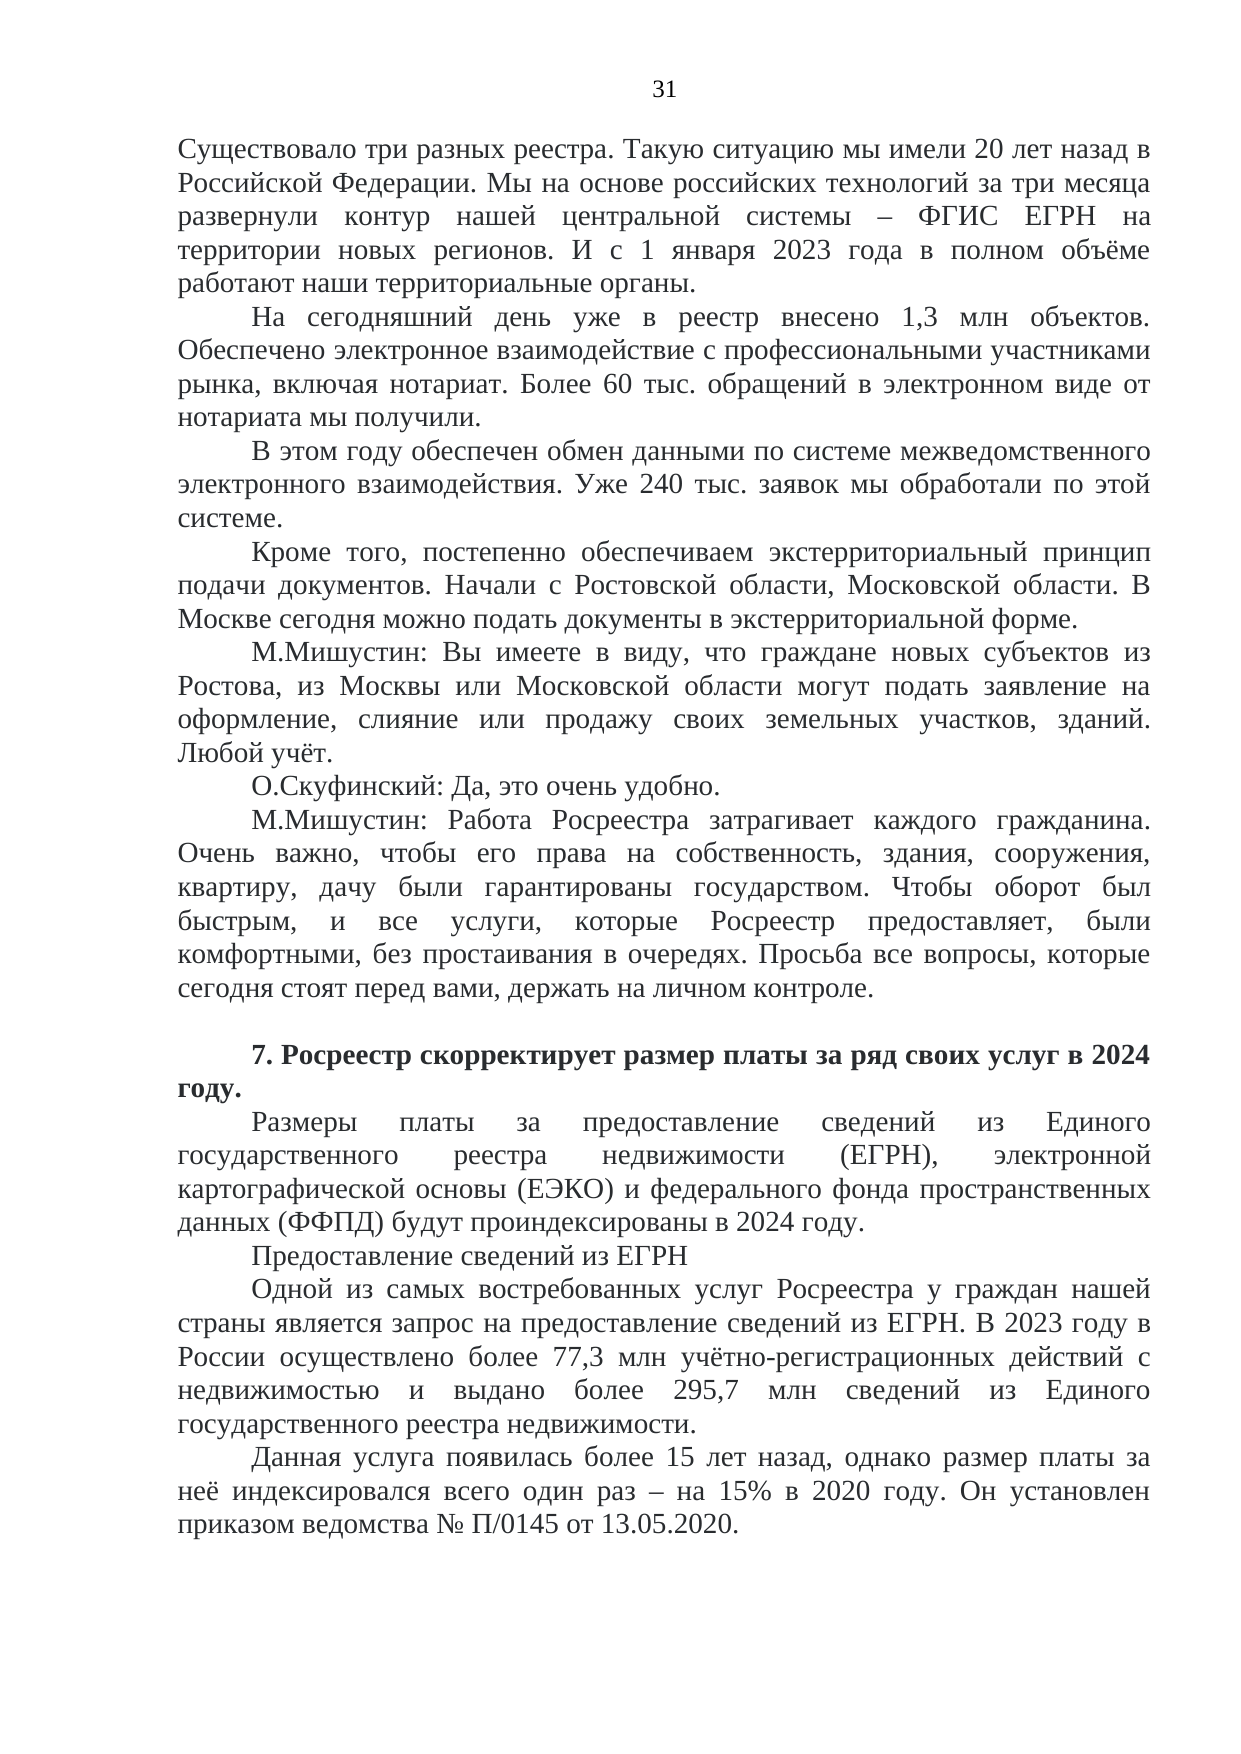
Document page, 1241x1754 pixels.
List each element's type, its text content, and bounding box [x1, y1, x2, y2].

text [177, 131, 1152, 299]
text Кроме того, постепенно обеспечиваем экстерриториальный принцип подачи документов. Начали с Ростовской области, Московской области. В Москве сегодня можно подать документы в экстерриториальной форме. [177, 534, 1152, 634]
text Предоставление сведений из ЕГРН [177, 1238, 1152, 1272]
text М.Мишустин: Вы имеете в виду, что граждане новых субъектов из Ростова, из Москвы или Московской области могут подать заявление на оформление, слияние или продажу своих земельных участков, зданий. Любой учёт. [177, 634, 1152, 768]
text 7. Росреестр скорректирует размер платы за ряд своих услуг в 2024 году. [177, 1037, 1152, 1104]
text О.Скуфинский: Да, это очень удобно. [177, 768, 1152, 802]
text М.Мишустин: Работа Росреестра затрагивает каждого гражданина. Очень важно, чтобы его права на собственность, здания, сооружения, квартиру, дачу были гарантированы государством. Чтобы оборот был быстрым, и все услуги, которые Росреестр предоставляет, были комфортными, без простаивания в очередях. Просьба все вопросы, которые сегодня стоят перед вами, держать на личном контроле. [177, 802, 1152, 1003]
text В этом году обеспечен обмен данными по системе межведомственного электронного взаимодействия. Уже 240 тыс. заявок мы обработали по этой системе. [177, 433, 1152, 534]
text Размеры платы за предоставление сведений из Единого государственного реестра недвижимости (ЕГРН), электронной картографической основы (ЕЭКО) и федерального фонда пространственных данных (ФФПД) будут проиндексированы в 2024 году. [177, 1104, 1152, 1238]
text Данная услуга появилась более 15 лет назад, однако размер платы за неё индексировался всего один раз – на 15% в 2020 году. Он установлен приказом ведомства № П/0145 от 13.05.2020. [177, 1439, 1152, 1540]
text На сегодняшний день уже в реестр внесено 1,3 млн объектов. Обеспечено электронное взаимодействие с профессиональными участниками рынка, включая нотариат. Более 60 тыс. обращений в электронном виде от нотариата мы получили. [177, 299, 1152, 433]
text Одной из самых востребованных услуг Росреестра у граждан нашей страны является запрос на предоставление сведений из ЕГРН. В 2023 году в России осуществлено более 77,3 млн учётно-регистрационных действий с недвижимостью и выдано более 295,7 млн сведений из Единого государственного реестра недвижимости. [177, 1272, 1152, 1439]
